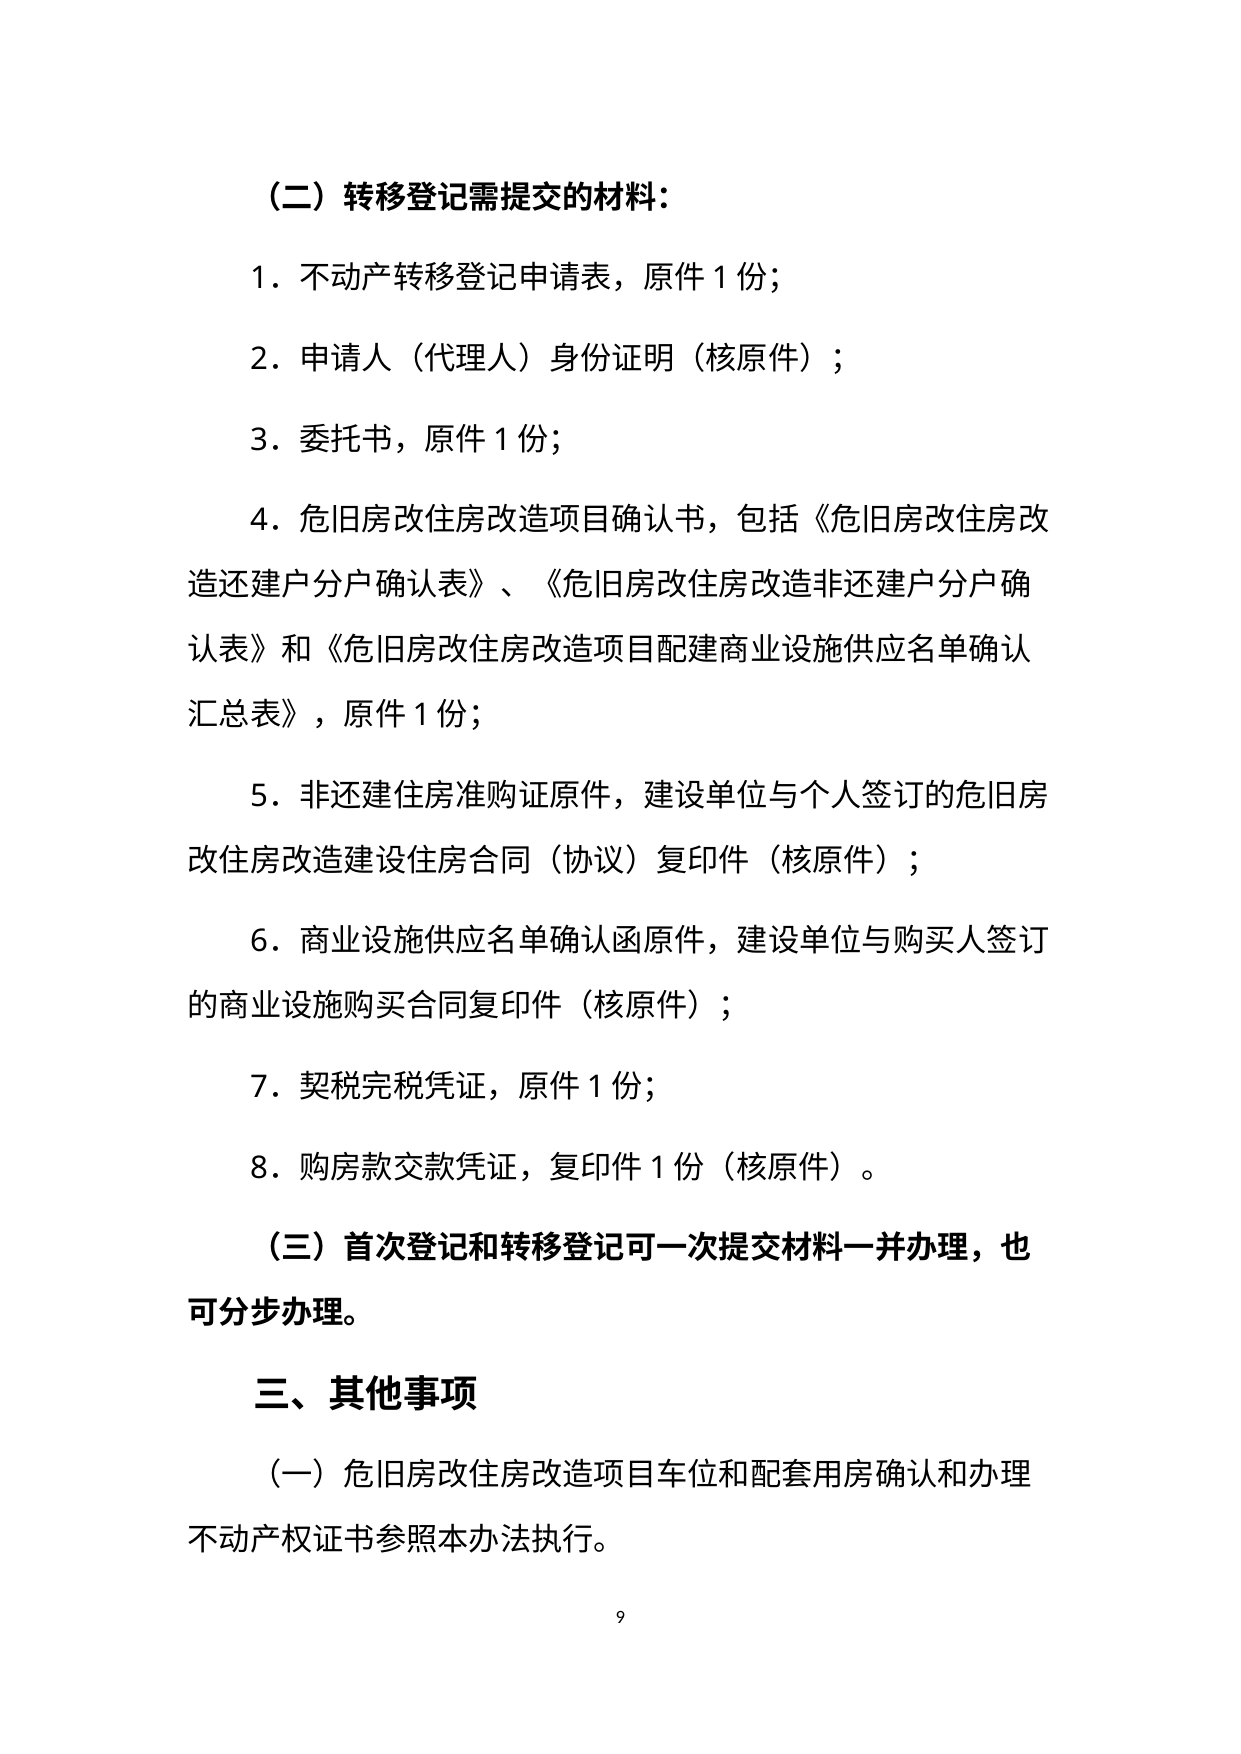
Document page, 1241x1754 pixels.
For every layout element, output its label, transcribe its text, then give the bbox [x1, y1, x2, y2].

text 6．商业设施供应名单确认函原件，建设单位与购买人签订的商业设施购买合同复印件（核原件）； [187, 906, 1053, 1036]
text （一）危旧房改住房改造项目车位和配套用房确认和办理不动产权证书参照本办法执行。 [187, 1439, 1053, 1569]
text 8．购房款交款凭证，复印件1份（核原件）。 [187, 1132, 1053, 1197]
text 4．危旧房改住房改造项目确认书，包括《危旧房改住房改造还建户分户确认表》、《危旧房改住房改造非还建户分户确认表》和《危旧房改住房改造项目配建商业设施供应名单确认汇总表》，原件1份； [187, 484, 1053, 744]
text 2．申请人（代理人）身份证明（核原件）； [187, 323, 1053, 388]
text 7．契税完税凭证，原件1份； [187, 1051, 1053, 1116]
text （三）首次登记和转移登记可一次提交材料一并办理，也可分步办理。 [187, 1213, 1053, 1343]
text 三、其他事项 [187, 1358, 1053, 1423]
text 3．委托书，原件1份； [187, 404, 1053, 469]
text 5．非还建住房准购证原件，建设单位与个人签订的危旧房改住房改造建设住房合同（协议）复印件（核原件）； [187, 760, 1053, 890]
text （二）转移登记需提交的材料： [187, 162, 1053, 227]
text 1．不动产转移登记申请表，原件1份； [187, 243, 1053, 308]
